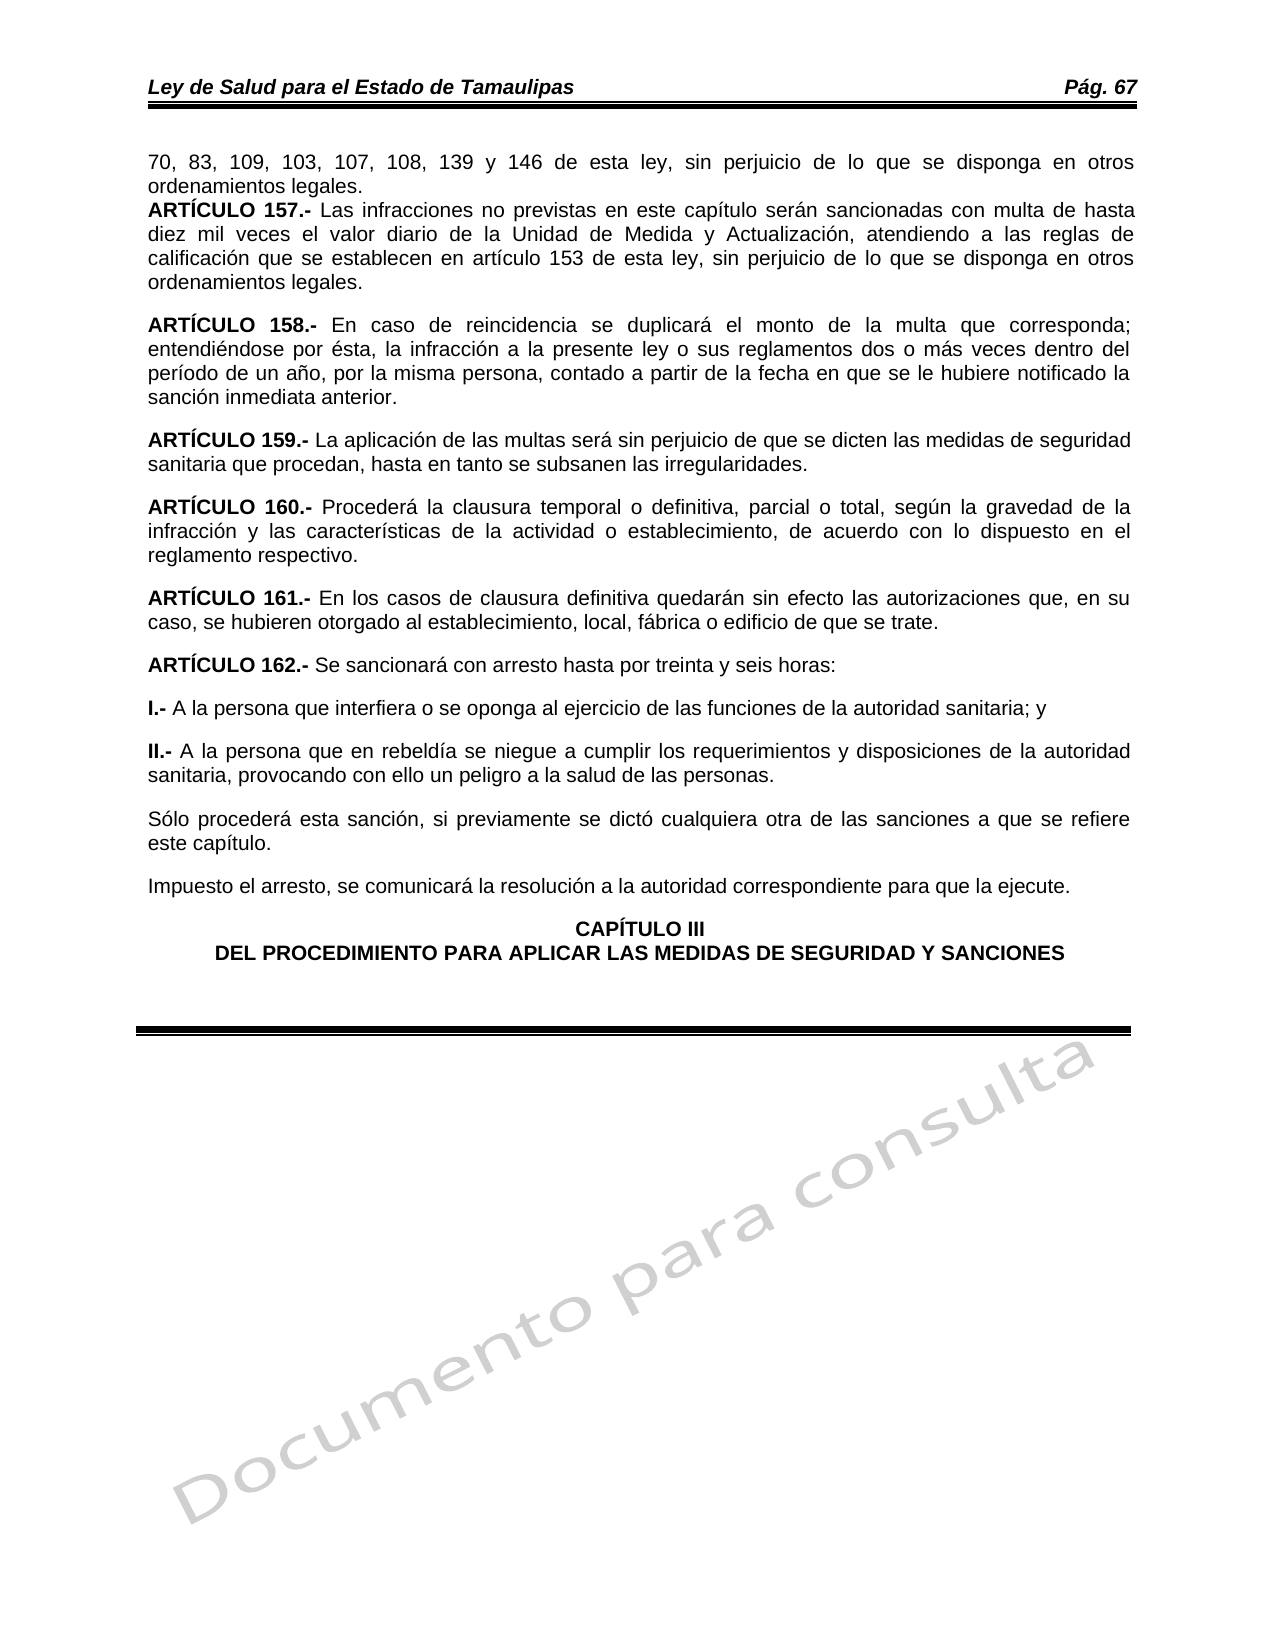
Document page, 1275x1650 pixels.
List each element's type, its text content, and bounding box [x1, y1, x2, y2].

text DEL PROCEDIMIENTO PARA APLICAR LAS MEDIDAS DE SEGURIDAD Y SANCIONES [148, 941, 1132, 964]
text Sólo procederá esta sanción, si previamente se dictó cualquiera otra de las sanciones a que se refiere este capítulo. [148, 806, 1132, 854]
text ARTÍCULO 160.- Procederá la clausura temporal o definitiva, parcial o total, según la gravedad de la infracción y las características de la actividad o establecimiento, de acuerdo con lo dispuesto en el reglamento respectivo. [148, 495, 1132, 567]
text II.- A la persona que en rebeldía se niegue a cumplir los requerimientos y disposiciones de la autoridad sanitaria, provocando con ello un peligro a la salud de las personas. [148, 739, 1132, 787]
text ARTÍCULO 157.- Las infracciones no previstas en este capítulo serán sancionadas con multa de hasta diez mil veces el valor diario de la Unidad de Medida y Actualización, atendiendo a las reglas de calificación que se establecen en artículo 153 de esta ley, sin perjuicio de lo que se disponga en otros ordenamientos legales. [148, 198, 1137, 294]
text CAPÍTULO III [148, 917, 1132, 941]
text Impuesto el arresto, se comunicará la resolución a la autoridad correspondiente para que la ejecute. [148, 873, 1132, 897]
text ARTÍCULO 159.- La aplicación de las multas será sin perjuicio de que se dicten las medidas de seguridad sanitaria que procedan, hasta en tanto se subsanen las irregularidades. [148, 428, 1132, 476]
text ARTÍCULO 161.- En los casos de clausura definitiva quedarán sin efecto las autorizaciones que, en su caso, se hubieren otorgado al establecimiento, local, fábrica o edificio de que se trate. [148, 586, 1132, 634]
text ARTÍCULO 158.- En caso de reincidencia se duplicará el monto de la multa que corresponda; entendiéndose por ésta, la infracción a la presente ley o sus reglamentos dos o más veces dentro del período de un año, por la misma persona, contado a partir de la fecha en que se le hubiere notificado la sanción inmediata anterior. [148, 313, 1132, 409]
text ARTÍCULO 162.- Se sancionará con arresto hasta por treinta y seis horas: [148, 653, 1132, 677]
text ARTÍCULO 156.- Se sancionará con multa de mil quinientas una hasta diez mil veces el valor diario de la Unidad de Medida y Actualización, la infracción de las disposiciones contenidas en los artículos 54, 57, 69, 70, 83, 109, 103, 107, 108, 139 y 146 de esta ley, sin perjuicio de lo que se disponga en otros ordenamientos legales. [148, 150, 1137, 198]
text I.- A la persona que interfiera o se oponga al ejercicio de las funciones de la autoridad sanitaria; y [148, 696, 1132, 720]
